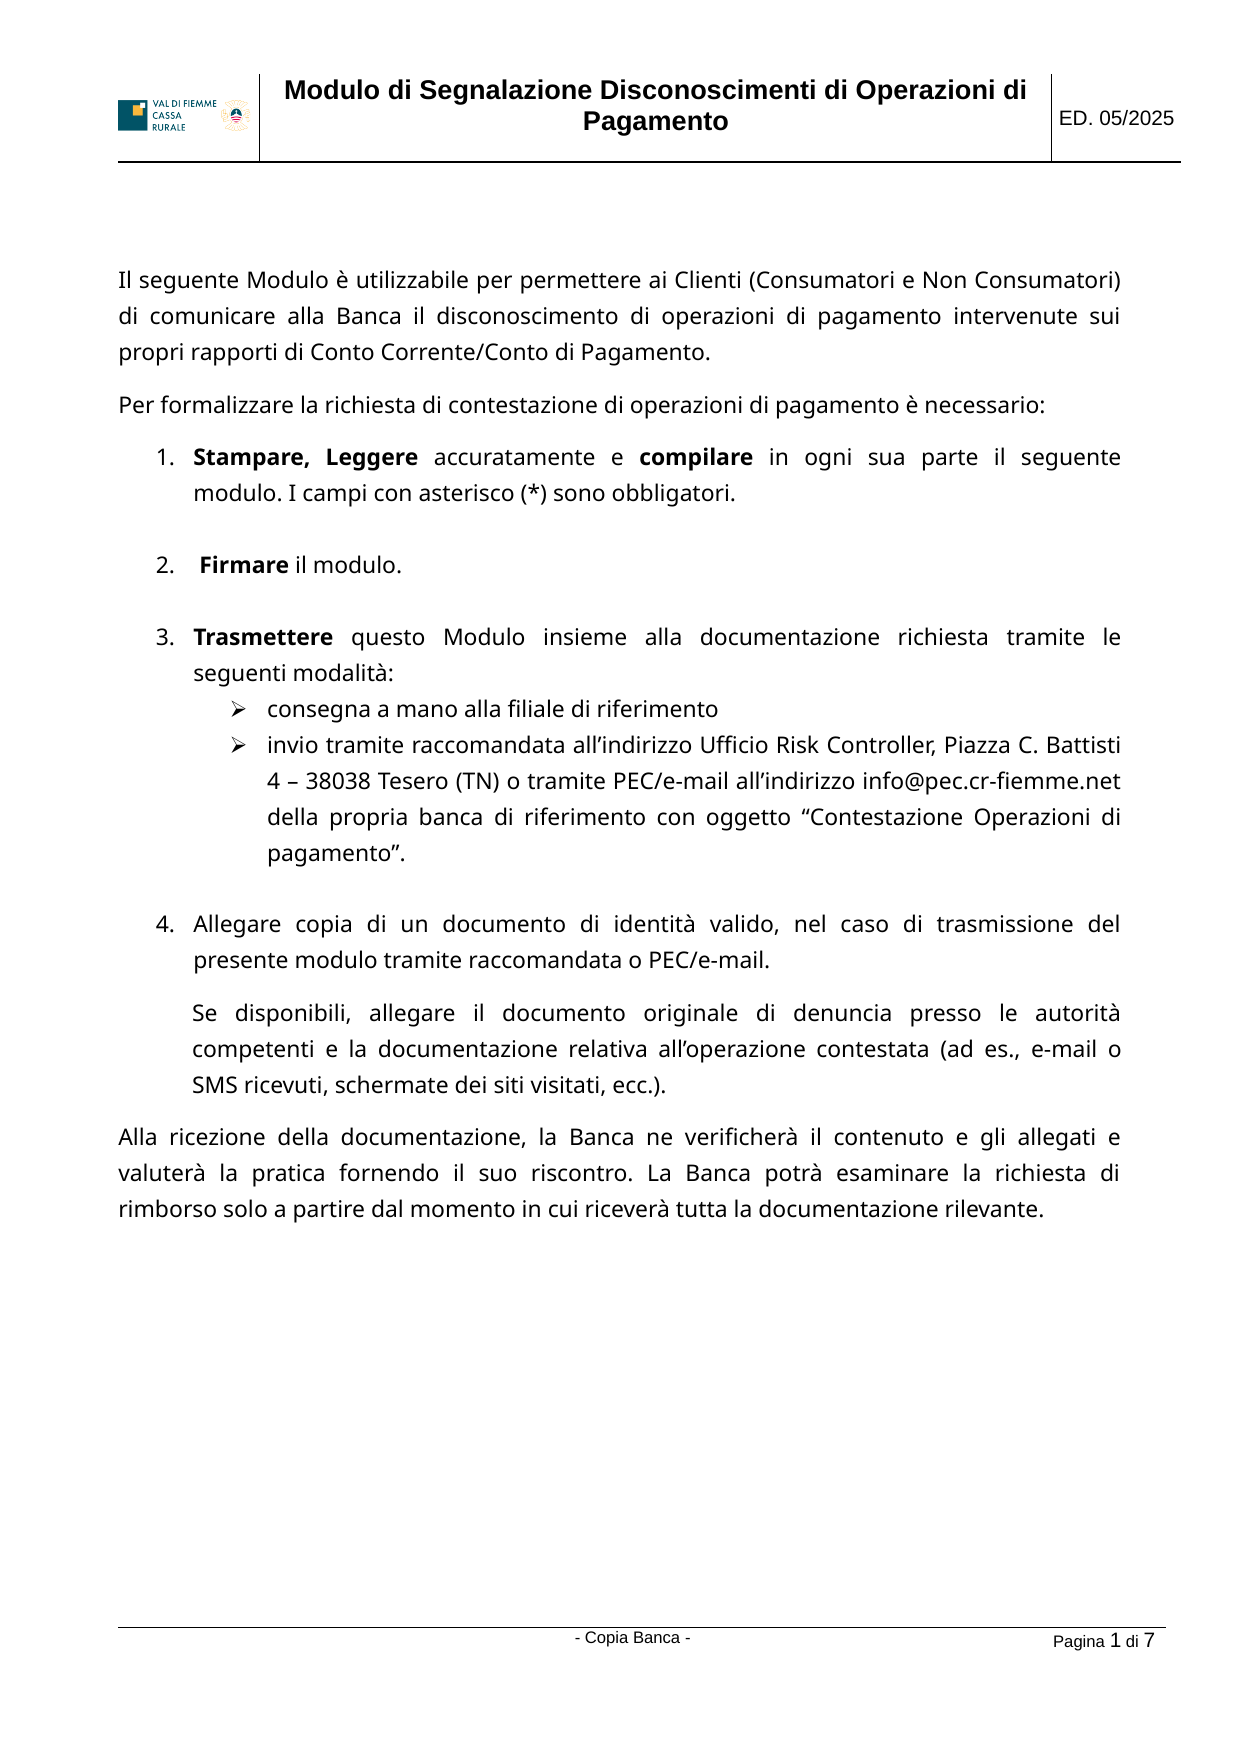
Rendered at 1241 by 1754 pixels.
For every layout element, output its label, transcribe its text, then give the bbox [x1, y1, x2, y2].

text Il seguente Modulo è utilizzabile per permettere ai Clienti (Consumatori e Non Consumatori) di comunicare alla Banca il disconoscimento di operazioni di pagamento intervenute sui propri rapporti di Conto Corrente/Conto di Pagamento. [118, 264, 1122, 367]
picture [148, 100, 251, 131]
list Trasmettere questo Modulo insieme alla documentazione richiesta tramite le seguenti modalità: [156, 621, 1122, 688]
text Se disponibili, allegare il documento originale di denuncia presso le autorità competenti e la documentazione relativa all’operazione contestata (ad es., e-mail o SMS ricevuti, schermate dei siti visitati, ecc.). [192, 997, 1122, 1100]
list Firmare il modulo. [156, 549, 1122, 580]
list consegna a mano alla filiale di riferimento [229, 693, 1122, 724]
list invio tramite raccomandata all’indirizzo o tramite PEC/e-mail all’indirizzo della propria banca di riferimento con oggetto “Contestazione Operazioni di pagamento”. [229, 729, 1122, 868]
text Per formalizzare la richiesta di contestazione di operazioni di pagamento è necessario: [118, 388, 1122, 420]
picture [133, 103, 145, 115]
text Alla ricezione della documentazione, la Banca ne verificherà il contenuto e gli allegati e valuterà la pratica fornendo il suo riscontro. La Banca potrà esaminare la richiesta di rimborso solo a partire dal momento in cui riceverà tutta la documentazione rilevante. [118, 1121, 1122, 1224]
list Stampare, Leggere accuratamente e compilare in ogni sua parte il seguente modulo. I campi con asterisco (*) sono obbligatori. [156, 441, 1122, 508]
list Allegare copia di un documento di identità valido, nel caso di trasmissione del presente modulo tramite raccomandata o PEC/e-mail. [156, 908, 1122, 976]
